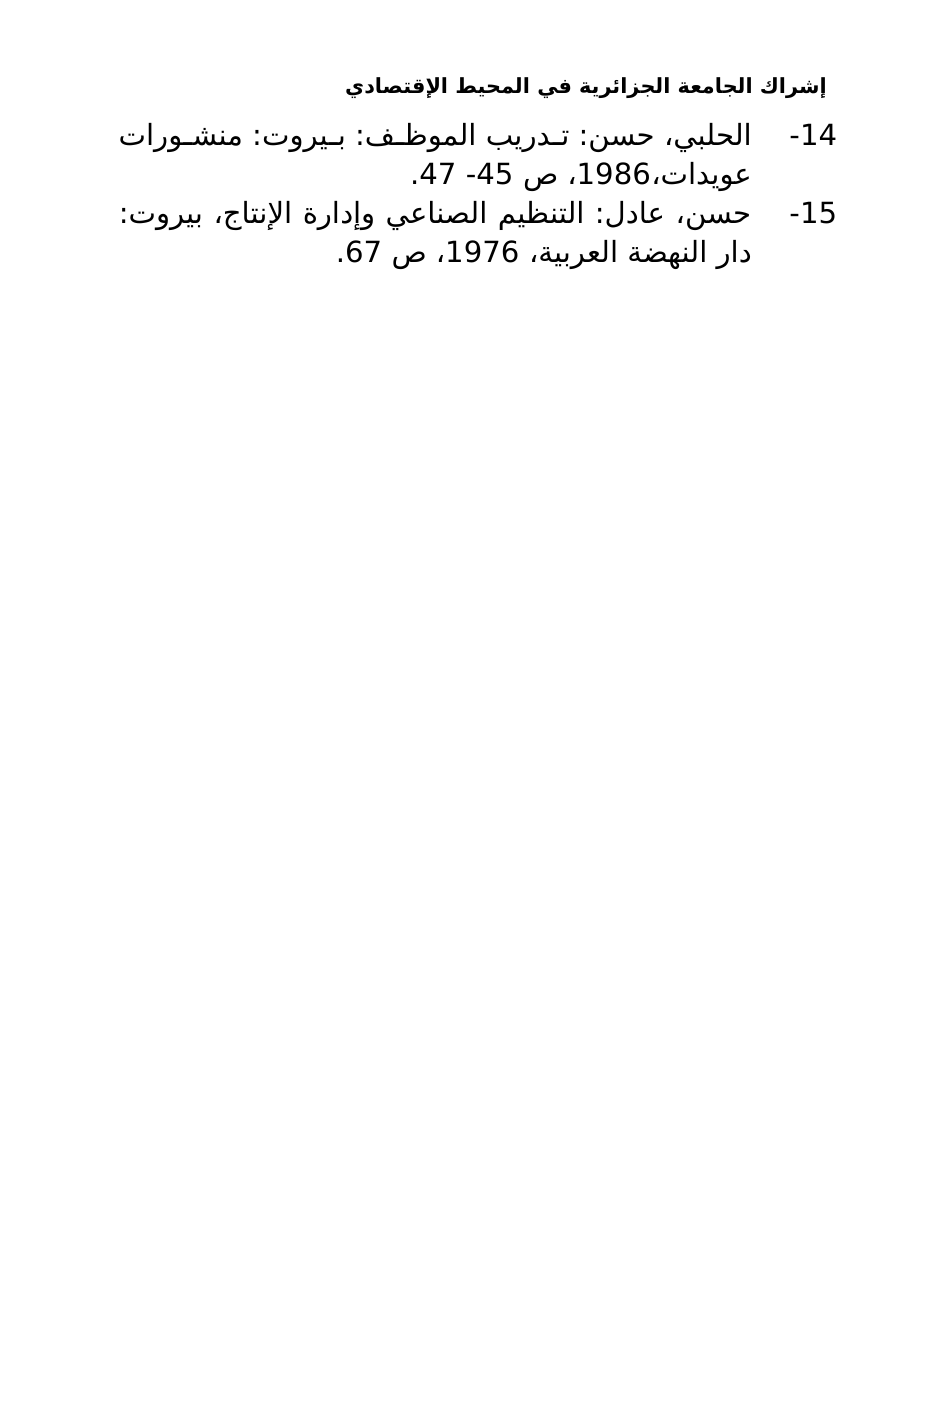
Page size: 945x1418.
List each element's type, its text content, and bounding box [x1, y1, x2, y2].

list حسن، عادل: التنظيم الصناعي وإدارة الإنتاج، بيروت: دار النهضة العربية، 1976، ص 67. [118, 196, 789, 269]
list الحلبي، حسن: تدريب الموظف: بيروت: منشورات عويدات،1986، ص 45- 47. [118, 118, 789, 191]
